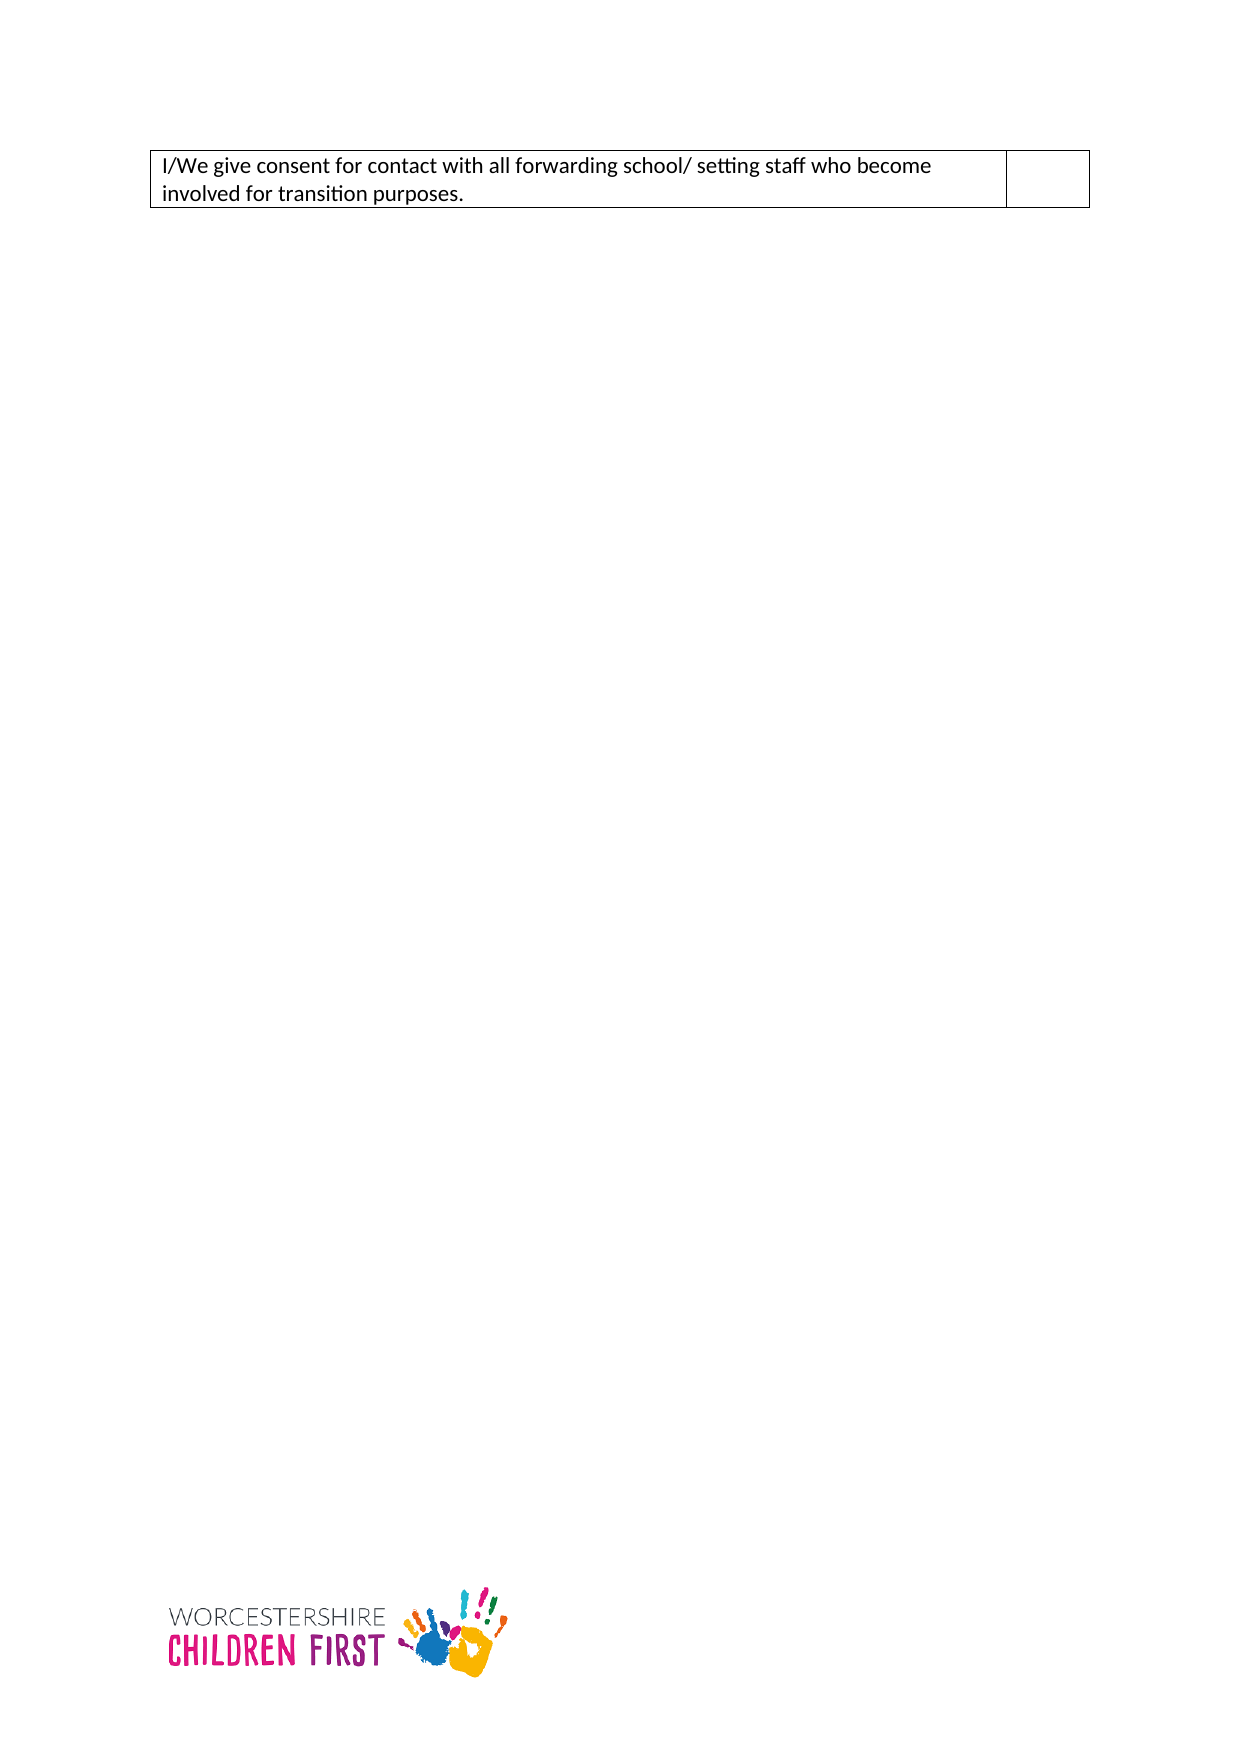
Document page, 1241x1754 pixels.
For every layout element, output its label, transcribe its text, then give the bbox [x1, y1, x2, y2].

table_header I/We give consent for contact with all forwarding school/ setting staff who become involved for transition purposes. [151, 151, 1006, 207]
picture [150, 1581, 524, 1681]
table_header [1007, 151, 1089, 207]
